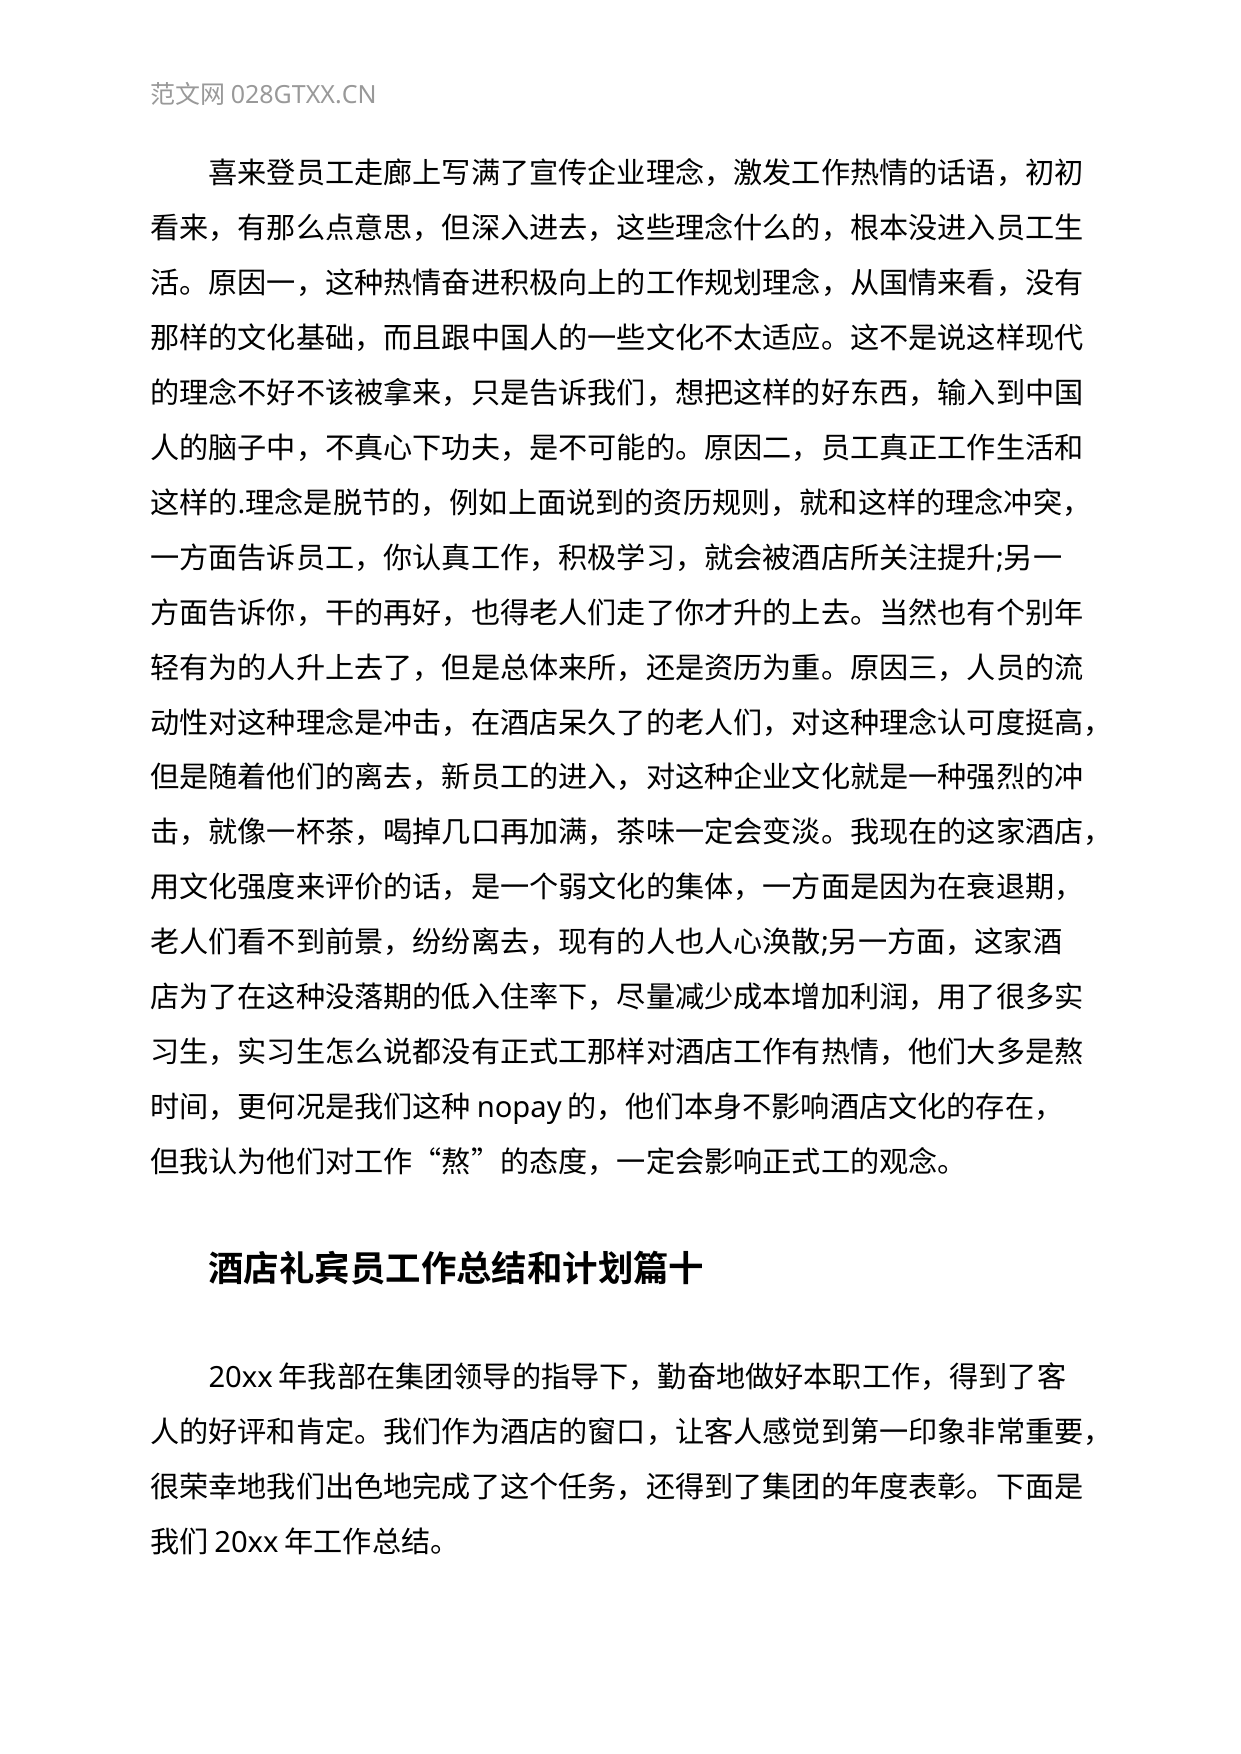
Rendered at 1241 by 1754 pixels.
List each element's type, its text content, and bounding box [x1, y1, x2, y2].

text 20xx年我部在集团领导的指导下，勤奋地做好本职工作，得到了客人的好评和肯定。我们作为酒店的窗口，让客人感觉到第一印象非常重要，很荣幸地我们出色地完成了这个任务，还得到了集团的年度表彰。下面是我们20xx年工作总结。 [150, 1354, 1090, 1561]
text 喜来登员工走廊上写满了宣传企业理念，激发工作热情的话语，初初看来，有那么点意思，但深入进去，这些理念什么的，根本没进入员工生活。原因一，这种热情奋进积极向上的工作规划理念，从国情来看，没有那样的文化基础，而且跟中国人的一些文化不太适应。这不是说这样现代的理念不好不该被拿来，只是告诉我们，想把这样的好东西，输入到中国人的脑子中，不真心下功夫，是不可能的。原因二，员工真正工作生活和这样的.理念是脱节的，例如上面说到的资历规则，就和这样的理念冲突，一方面告诉员工，你认真工作，积极学习，就会被酒店所关注提升;另一方面告诉你，干的再好，也得老人们走了你才升的上去。当然也有个别年轻有为的人升上去了，但是总体来所，还是资历为重。原因三，人员的流动性对这种理念是冲击，在酒店呆久了的老人们，对这种理念认可度挺高，但是随着他们的离去，新员工的进入，对这种企业文化就是一种强烈的冲击，就像一杯茶，喝掉几口再加满，茶味一定会变淡。我现在的这家酒店，用文化强度来评价的话，是一个弱文化的集体，一方面是因为在衰退期，老人们看不到前景，纷纷离去，现有的人也人心涣散;另一方面，这家酒店为了在这种没落期的低入住率下，尽量减少成本增加利润，用了很多实习生，实习生怎么说都没有正式工那样对酒店工作有热情，他们大多是熬时间，更何况是我们这种nopay的，他们本身不影响酒店文化的存在，但我认为他们对工作“熬”的态度，一定会影响正式工的观念。 [150, 150, 1090, 1181]
text 酒店礼宾员工作总结和计划篇十 [150, 1240, 1090, 1292]
